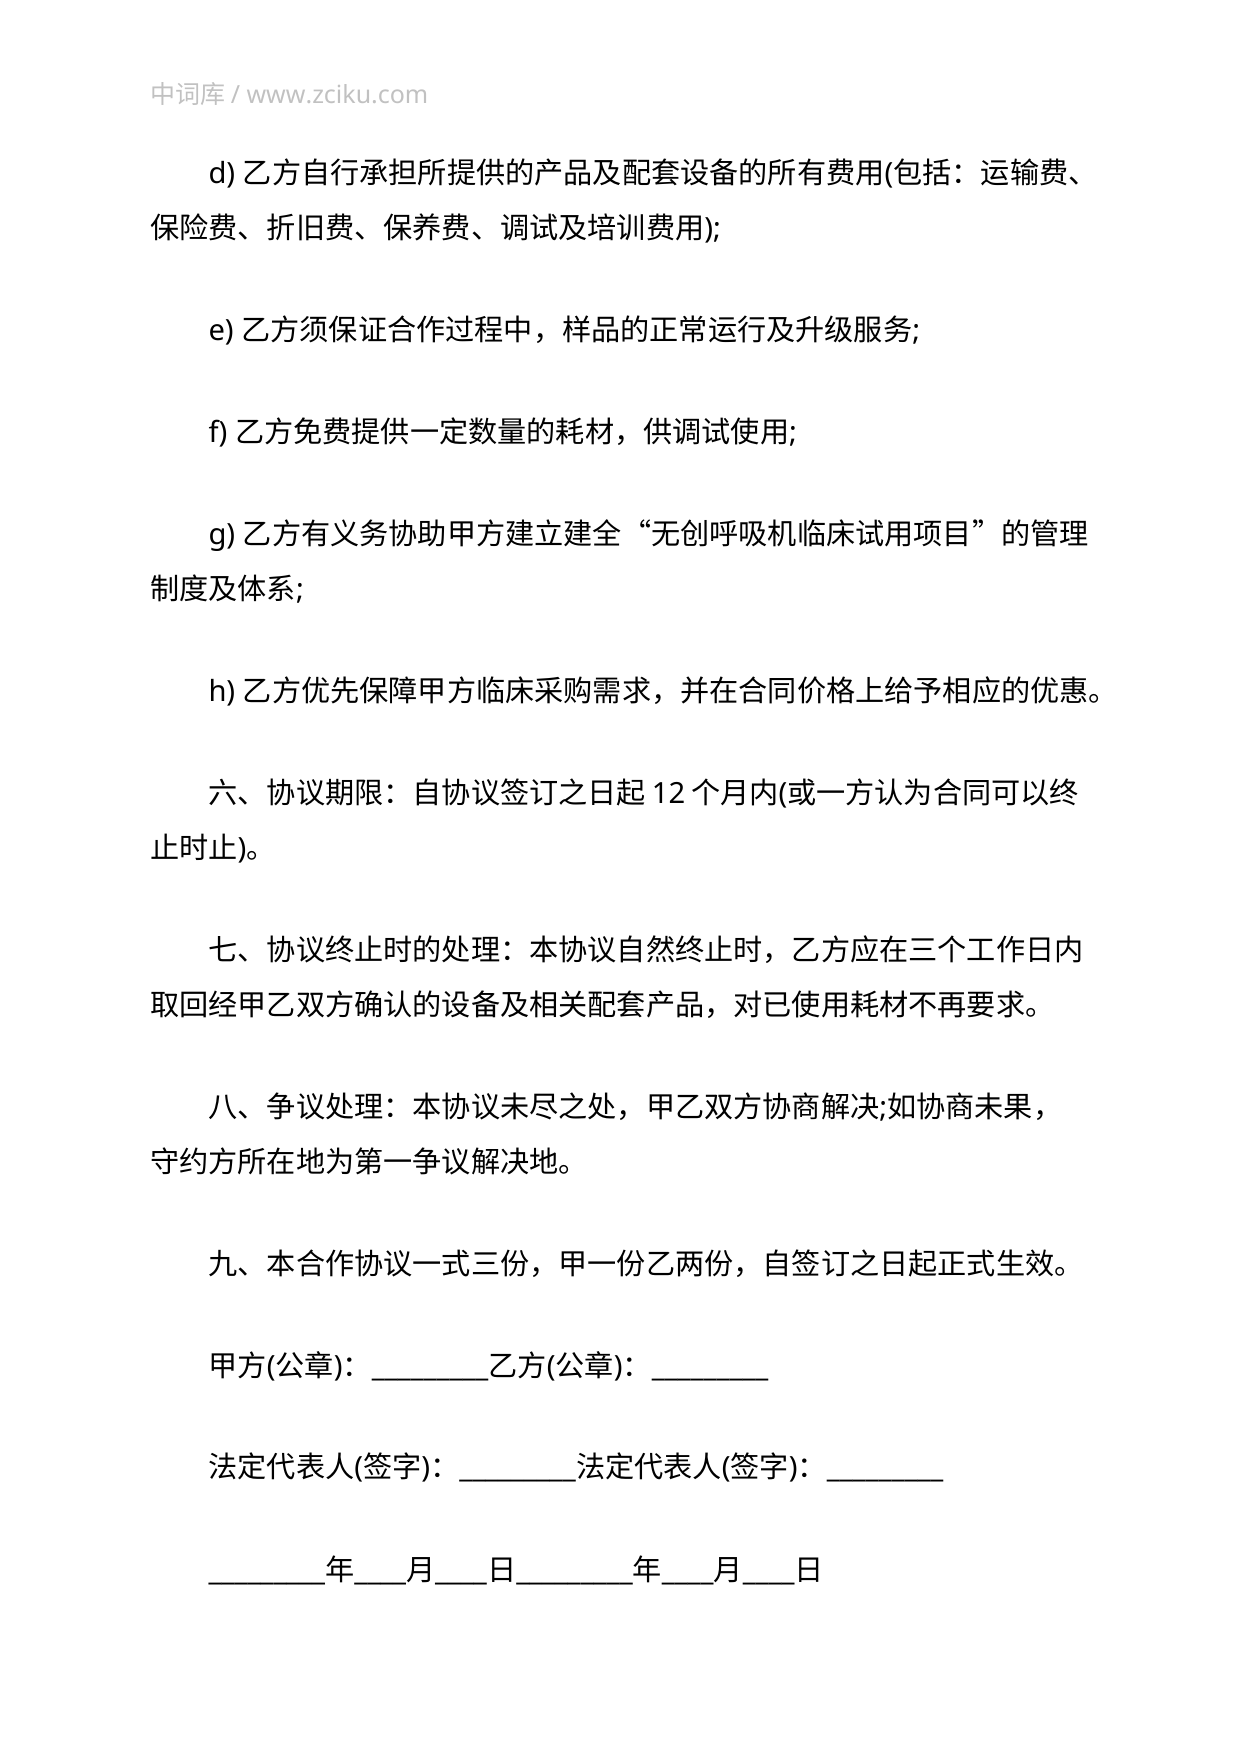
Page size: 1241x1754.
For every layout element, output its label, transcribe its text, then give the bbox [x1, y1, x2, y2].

text 六、协议期限：自协议签订之日起12个月内(或一方认为合同可以终止时止)。 [150, 770, 1090, 867]
text d) 乙方自行承担所提供的产品及配套设备的所有费用(包括：运输费、保险费、折旧费、保养费、调试及培训费用); [150, 150, 1090, 247]
text e) 乙方须保证合作过程中，样品的正常运行及升级服务; [150, 307, 1090, 349]
text 法定代表人(签字)：_________法定代表人(签字)：_________ [150, 1444, 1090, 1486]
text h) 乙方优先保障甲方临床采购需求，并在合同价格上给予相应的优惠。 [150, 668, 1090, 710]
text g) 乙方有义务协助甲方建立建全“无创呼吸机临床试用项目”的管理制度及体系; [150, 511, 1090, 608]
text f) 乙方免费提供一定数量的耗材，供调试使用; [150, 409, 1090, 451]
text 甲方(公章)：_________乙方(公章)：_________ [150, 1342, 1090, 1384]
text 八、争议处理：本协议未尽之处，甲乙双方协商解决;如协商未果，守约方所在地为第一争议解决地。 [150, 1083, 1090, 1181]
text 七、协议终止时的处理：本协议自然终止时，乙方应在三个工作日内取回经甲乙双方确认的设备及相关配套产品，对已使用耗材不再要求。 [150, 927, 1090, 1024]
text 九、本合作协议一式三份，甲一份乙两份，自签订之日起正式生效。 [150, 1240, 1090, 1283]
text _________年____月____日_________年____月____日 [150, 1546, 1090, 1588]
